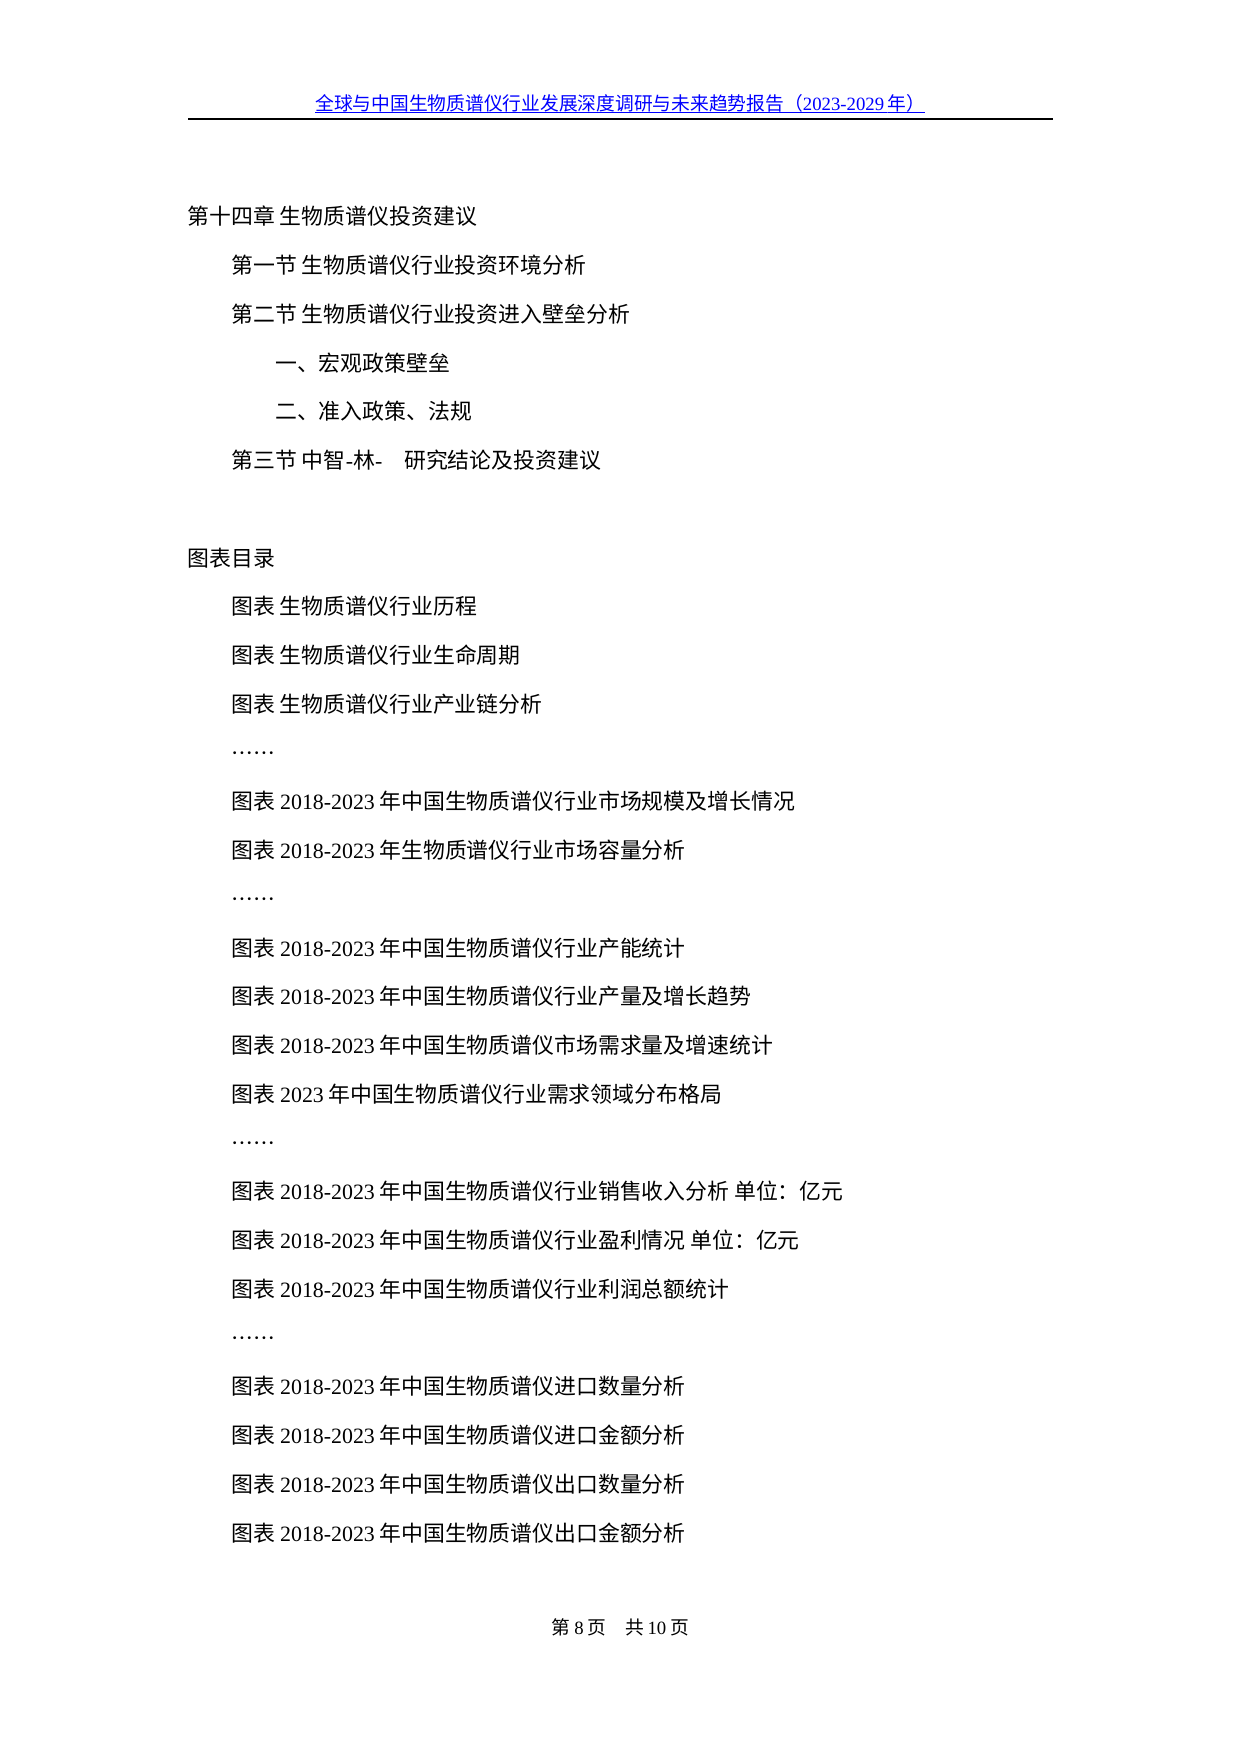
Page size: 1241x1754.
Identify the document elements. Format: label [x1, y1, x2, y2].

text [187, 150, 1053, 1548]
